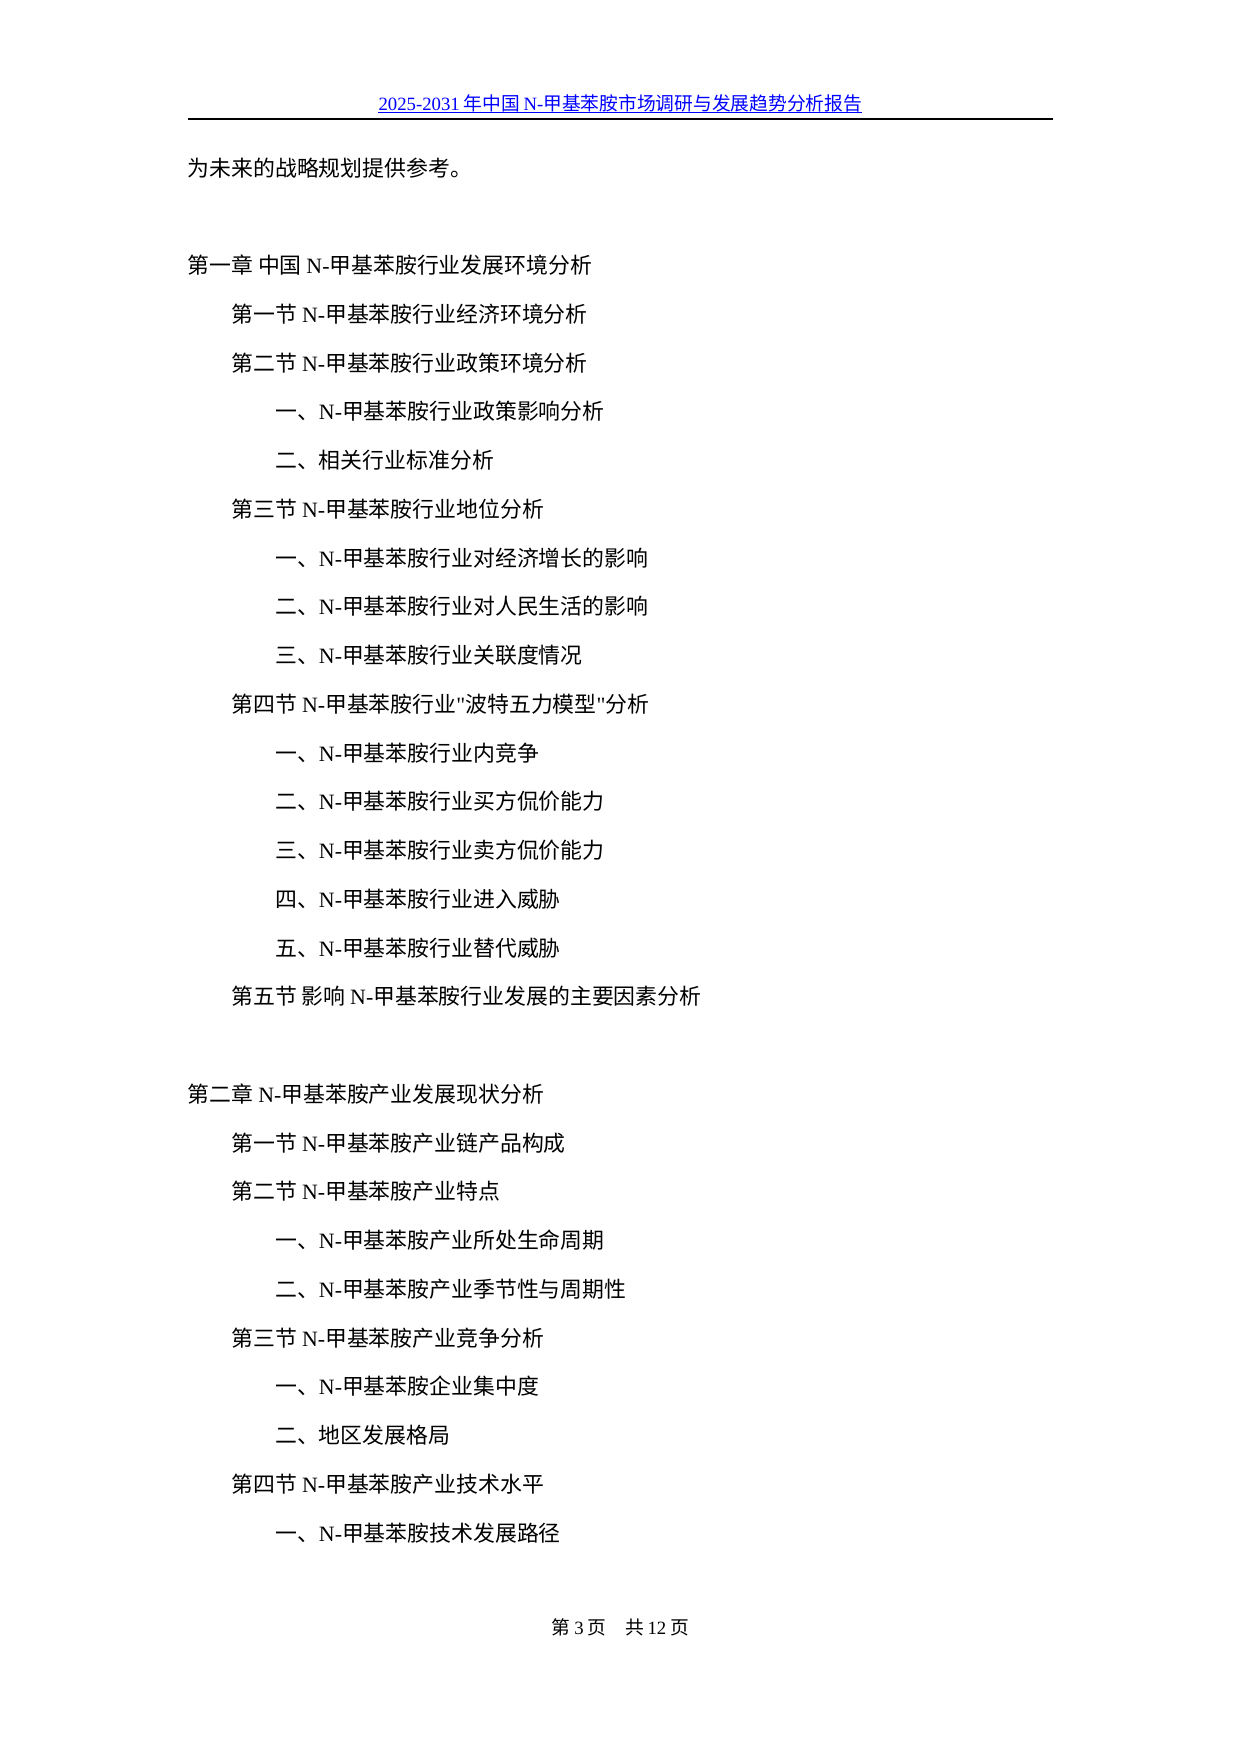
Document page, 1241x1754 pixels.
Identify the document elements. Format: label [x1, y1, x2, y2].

text [187, 150, 1053, 1548]
